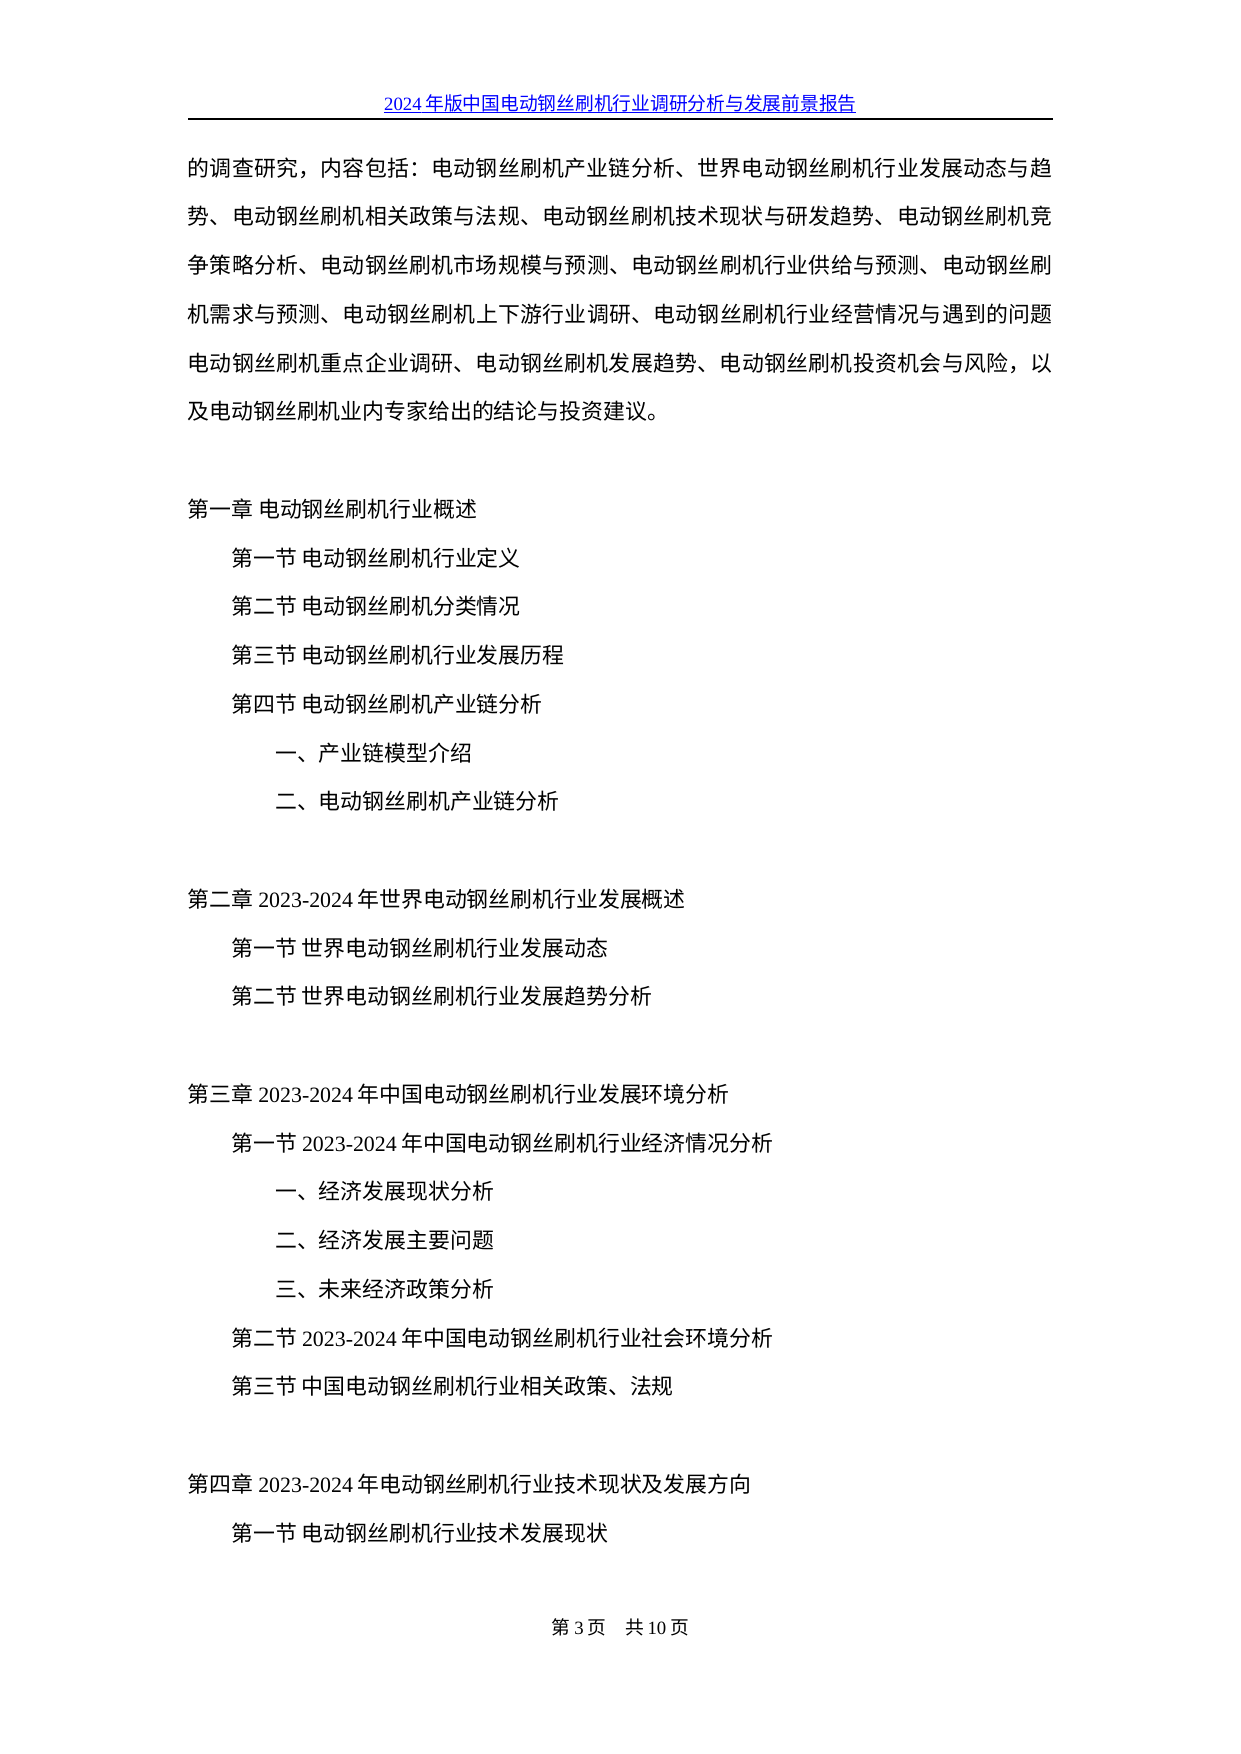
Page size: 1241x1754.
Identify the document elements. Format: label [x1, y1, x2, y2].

text [187, 150, 1053, 1548]
